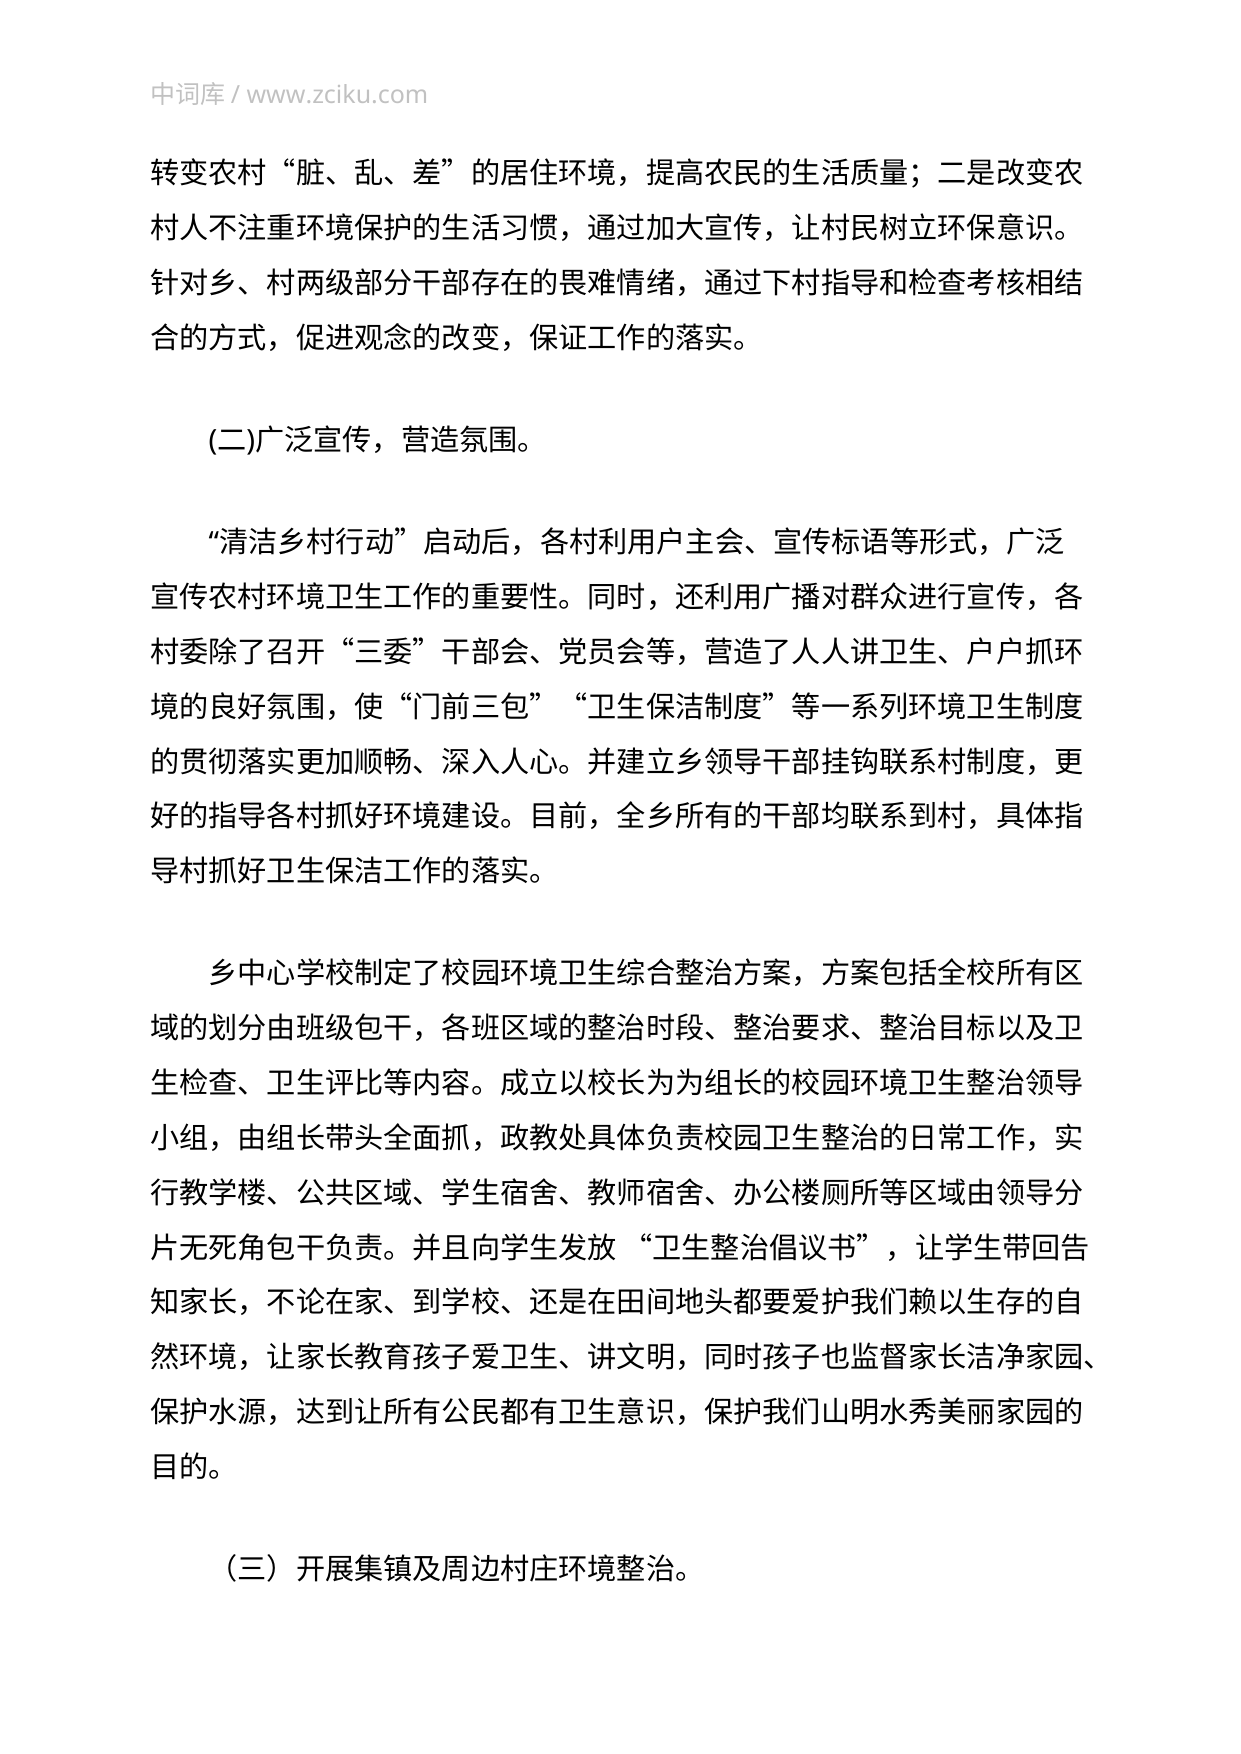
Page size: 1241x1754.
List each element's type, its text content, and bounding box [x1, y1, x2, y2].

text (二)广泛宣传，营造氛围。 [150, 416, 1090, 459]
text “清洁乡村行动”启动后，各村利用户主会、宣传标语等形式，广泛宣传农村环境卫生工作的重要性。同时，还利用广播对群众进行宣传，各村委除了召开“三委”干部会、党员会等，营造了人人讲卫生、户户抓环境的良好氛围，使“门前三包”“卫生保洁制度”等一系列环境卫生制度的贯彻落实更加顺畅、深入人心。并建立乡领导干部挂钩联系村制度，更好的指导各村抓好环境建设。目前，全乡所有的干部均联系到村，具体指导村抓好卫生保洁工作的落实。 [150, 518, 1090, 890]
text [150, 150, 1090, 357]
text （三）开展集镇及周边村庄环境整治。 [150, 1546, 1090, 1588]
text 乡中心学校制定了校园环境卫生综合整治方案，方案包括全校所有区域的划分由班级包干，各班区域的整治时段、整治要求、整治目标以及卫生检查、卫生评比等内容。成立以校长为为组长的校园环境卫生整治领导小组，由组长带头全面抓，政教处具体负责校园卫生整治的日常工作，实行教学楼、公共区域、学生宿舍、教师宿舍、办公楼厕所等区域由领导分片无死角包干负责。并且向学生发放 “卫生整治倡议书”，让学生带回告知家长，不论在家、到学校、还是在田间地头都要爱护我们赖以生存的自然环境，让家长教育孩子爱卫生、讲文明，同时孩子也监督家长洁净家园、保护水源，达到让所有公民都有卫生意识，保护我们山明水秀美丽家园的目的。 [150, 950, 1090, 1486]
